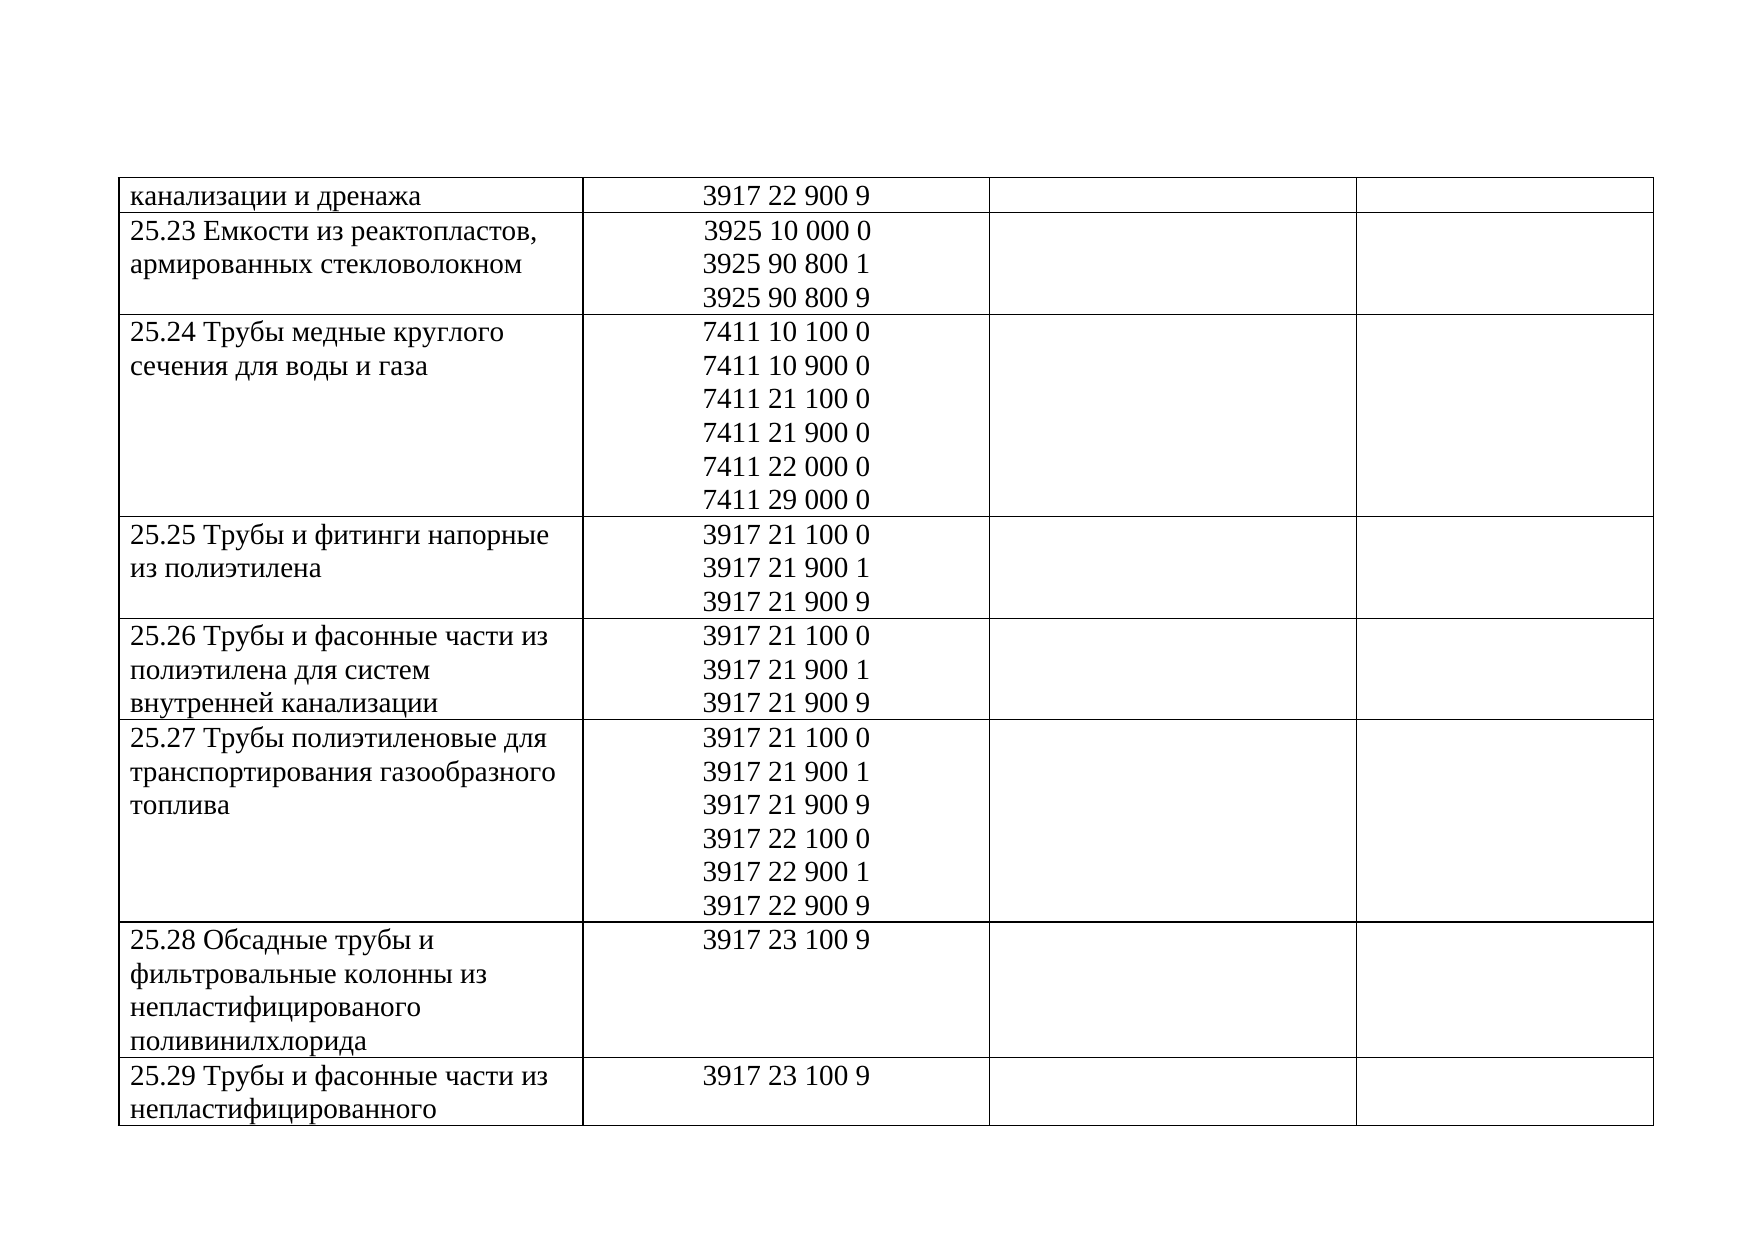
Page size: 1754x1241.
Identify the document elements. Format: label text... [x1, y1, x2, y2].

table_cell [1357, 1058, 1653, 1125]
table_cell [990, 213, 1356, 313]
table_cell [990, 1058, 1356, 1125]
table_cell 7411 10 100 0 7411 10 900 0 7411 21 100 0 7411 21 900 0 7411 22 000 0 7411 29 000 0 [584, 315, 989, 516]
table_cell [1357, 720, 1653, 921]
table_cell [990, 178, 1356, 212]
table_cell 25.27 Трубы полиэтиленовые для транспортирования газообразного топлива [120, 720, 582, 921]
table_cell 3917 23 100 9 [584, 1058, 989, 1125]
table_cell [1357, 517, 1653, 617]
table_cell 3917 23 100 9 [584, 923, 989, 1057]
table_cell [1357, 923, 1653, 1057]
table_cell 25.25 Трубы и фитинги напорные из полиэтилена [120, 517, 582, 617]
table_cell [1357, 315, 1653, 516]
table_cell [1357, 619, 1653, 719]
table_cell 25.24 Трубы медные круглого сечения для воды и газа [120, 315, 582, 516]
table_cell 3917 21 100 0 3917 21 900 1 3917 21 900 9 [584, 619, 989, 719]
table_cell 25.26 Трубы и фасонные части из полиэтилена для систем внутренней канализации [120, 619, 582, 719]
table_cell [990, 619, 1356, 719]
table_cell [990, 923, 1356, 1057]
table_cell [120, 178, 582, 212]
table_cell 3917 21 100 0 3917 21 900 1 3917 21 900 9 3917 22 100 0 3917 22 900 1 3917 22 900 9 [584, 720, 989, 921]
table_cell [1357, 213, 1653, 313]
table_cell [1357, 178, 1653, 212]
table_cell [990, 720, 1356, 921]
table_cell [990, 517, 1356, 617]
table_cell 3917 21 100 0 3917 21 900 1 3917 21 900 9 [584, 517, 989, 617]
table_cell 25.28 Обсадные трубы и фильтровальные колонны из непластифицированого поливинилхлорида [120, 923, 582, 1057]
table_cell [584, 178, 989, 212]
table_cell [120, 1058, 582, 1125]
table_cell 25.23 Емкости из реактопластов, армированных стекловолокном [120, 213, 582, 313]
table_cell 3925 10 000 0 3925 90 800 1 3925 90 800 9 [584, 213, 989, 313]
table_cell [990, 315, 1356, 516]
